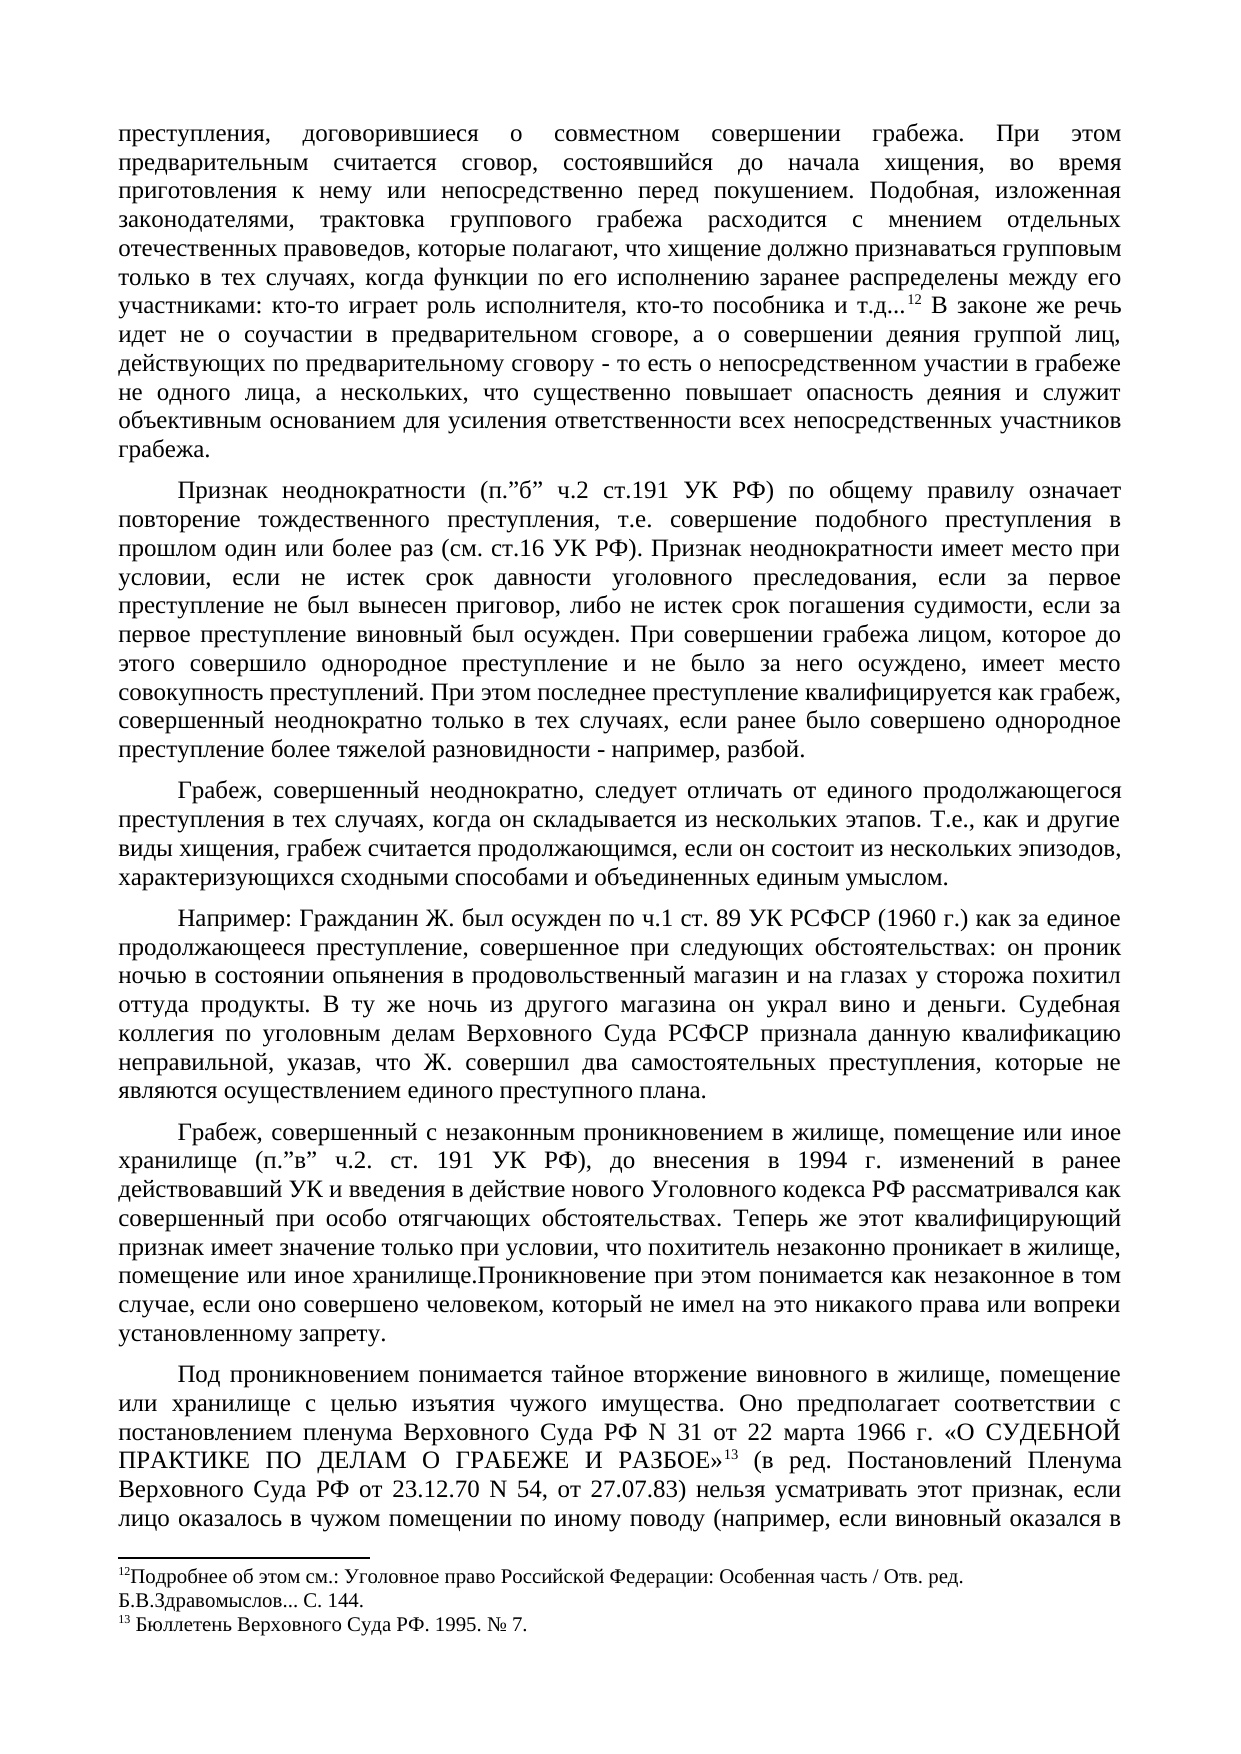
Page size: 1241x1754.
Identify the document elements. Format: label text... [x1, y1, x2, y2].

text Грабеж, совершенный неоднократно, следует отличать от единого продолжающегося преступления в тех случаях, когда он складывается из нескольких этапов. Т.е., как и другие виды хищения, грабеж считается продолжающимся, если он состоит из нескольких эпизодов, характеризующихся сходными способами и объединенных единым умыслом. [118, 776, 1122, 891]
text Например: Гражданин Ж. был осужден по ч.1 ст. 89 УК РСФСР (1960 г.) как за единое продолжающееся преступление, совершенное при следующих обстоятельствах: он проник ночью в состоянии опьянения в продовольственный магазин и на глазах у сторожа похитил оттуда продукты. В ту же ночь из другого магазина он украл вино и деньги. Судебная коллегия по уголовным делам Верховного Суда РСФСР признала данную квалификацию неправильной, указав, что Ж. совершил два самостоятельных преступления, которые не являются осуществлением единого преступного плана. [118, 903, 1122, 1104]
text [118, 118, 1122, 463]
text Признак неоднократности (п.”б” ч.2 ст.191 УК РФ) по общему правилу означает повторение тождественного преступления, т.е. совершение подобного преступления в прошлом один или более раз (см. ст.16 УК РФ). Признак неоднократности имеет место при условии, если не истек срок давности уголовного преследования, если за первое преступление не был вынесен приговор, либо не истек срок погашения судимости, если за первое преступление виновный был осужден. При совершении грабежа лицом, которое до этого совершило однородное преступление и не было за него осуждено, имеет место совокупность преступлений. При этом последнее преступление квалифицируется как грабеж, совершенный неоднократно только в тех случаях, если ранее было совершено однородное преступление более тяжелой разновидности - например, разбой. [118, 476, 1122, 763]
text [118, 1359, 1122, 1532]
text Грабеж, совершенный с незаконным проникновением в жилище, помещение или иное хранилище (п.”в” ч.2. ст. 191 УК РФ), до внесения в 1994 г. изменений в ранее действовавший УК и введения в действие нового Уголовного кодекса РФ рассматривался как совершенный при особо отягчающих обстоятельствах. Теперь же этот квалифицирующий признак имеет значение только при условии, что похититель незаконно проникает в жилище, помещение или иное хранилище.Проникновение при этом понимается как незаконное в том случае, если оно совершено человеком, который не имел на это никакого права или вопреки установленному запрету. [118, 1117, 1122, 1347]
